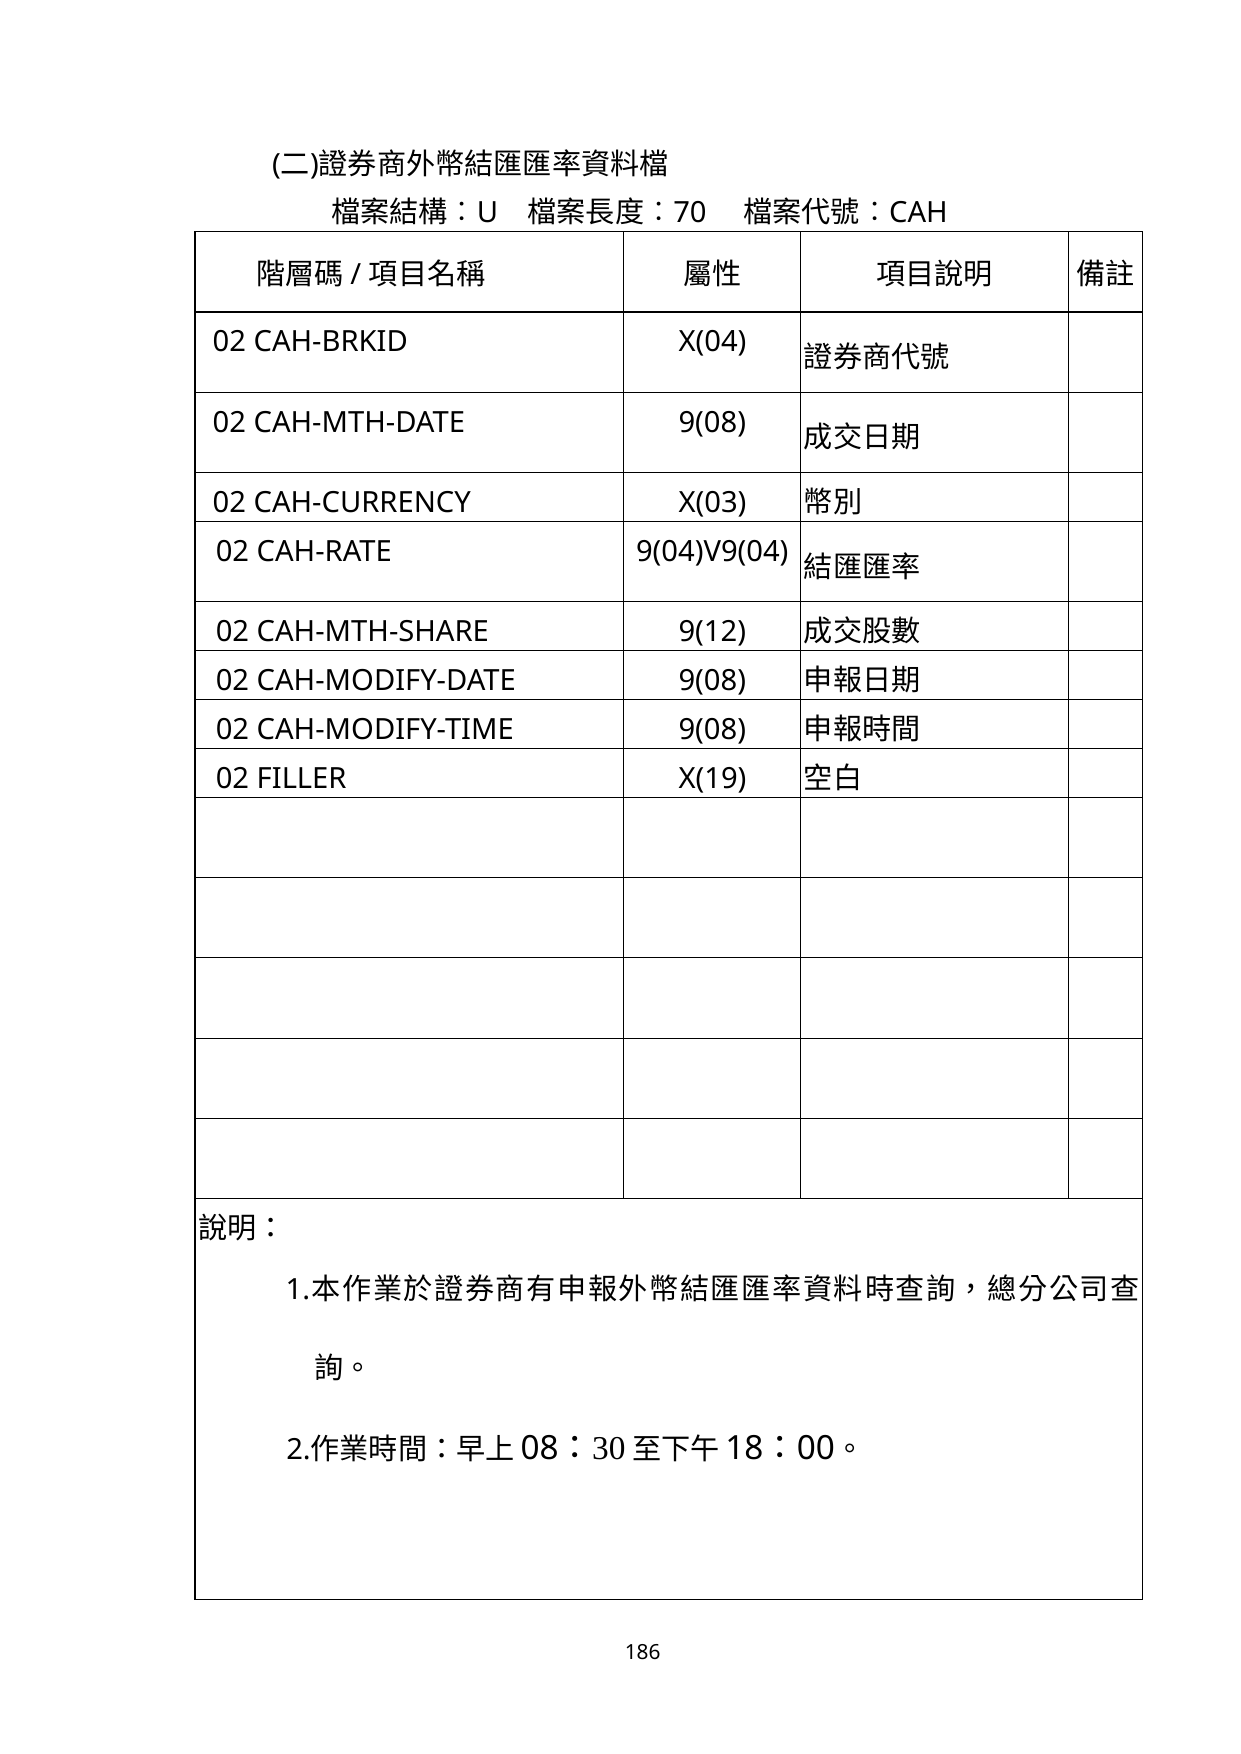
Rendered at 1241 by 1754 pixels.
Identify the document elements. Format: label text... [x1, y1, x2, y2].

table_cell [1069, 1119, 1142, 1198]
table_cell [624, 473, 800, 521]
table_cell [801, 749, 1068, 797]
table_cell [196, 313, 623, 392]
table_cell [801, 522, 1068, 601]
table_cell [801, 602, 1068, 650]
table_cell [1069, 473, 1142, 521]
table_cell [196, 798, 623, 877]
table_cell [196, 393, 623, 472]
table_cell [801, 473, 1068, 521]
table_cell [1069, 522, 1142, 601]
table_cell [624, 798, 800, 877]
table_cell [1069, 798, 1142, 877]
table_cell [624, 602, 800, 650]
text (二)證券商外幣結匯匯率資料檔 [272, 135, 1137, 183]
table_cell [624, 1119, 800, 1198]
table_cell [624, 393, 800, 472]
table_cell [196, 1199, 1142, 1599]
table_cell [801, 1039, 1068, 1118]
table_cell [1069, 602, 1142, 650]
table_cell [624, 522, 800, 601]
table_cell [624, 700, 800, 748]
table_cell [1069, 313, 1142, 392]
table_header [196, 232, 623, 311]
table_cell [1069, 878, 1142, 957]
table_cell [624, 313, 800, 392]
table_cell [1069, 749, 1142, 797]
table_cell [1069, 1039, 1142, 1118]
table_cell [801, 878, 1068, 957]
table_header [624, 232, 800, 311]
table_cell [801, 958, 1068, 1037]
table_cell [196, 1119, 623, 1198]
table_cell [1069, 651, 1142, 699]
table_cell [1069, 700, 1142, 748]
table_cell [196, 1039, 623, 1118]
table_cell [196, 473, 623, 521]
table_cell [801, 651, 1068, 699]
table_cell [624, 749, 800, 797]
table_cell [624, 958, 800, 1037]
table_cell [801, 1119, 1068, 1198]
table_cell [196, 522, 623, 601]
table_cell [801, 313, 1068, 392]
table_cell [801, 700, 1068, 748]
text 檔案結構︰U 檔案長度︰70 檔案代號︰CAH [331, 183, 1137, 231]
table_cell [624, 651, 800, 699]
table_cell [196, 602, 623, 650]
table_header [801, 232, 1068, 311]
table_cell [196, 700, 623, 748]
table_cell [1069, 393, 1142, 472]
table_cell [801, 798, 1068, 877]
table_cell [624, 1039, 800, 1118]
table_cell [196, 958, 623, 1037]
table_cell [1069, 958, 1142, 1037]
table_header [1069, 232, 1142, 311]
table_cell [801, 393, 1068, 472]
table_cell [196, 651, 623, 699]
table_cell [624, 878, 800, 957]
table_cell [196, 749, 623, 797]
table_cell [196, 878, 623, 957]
